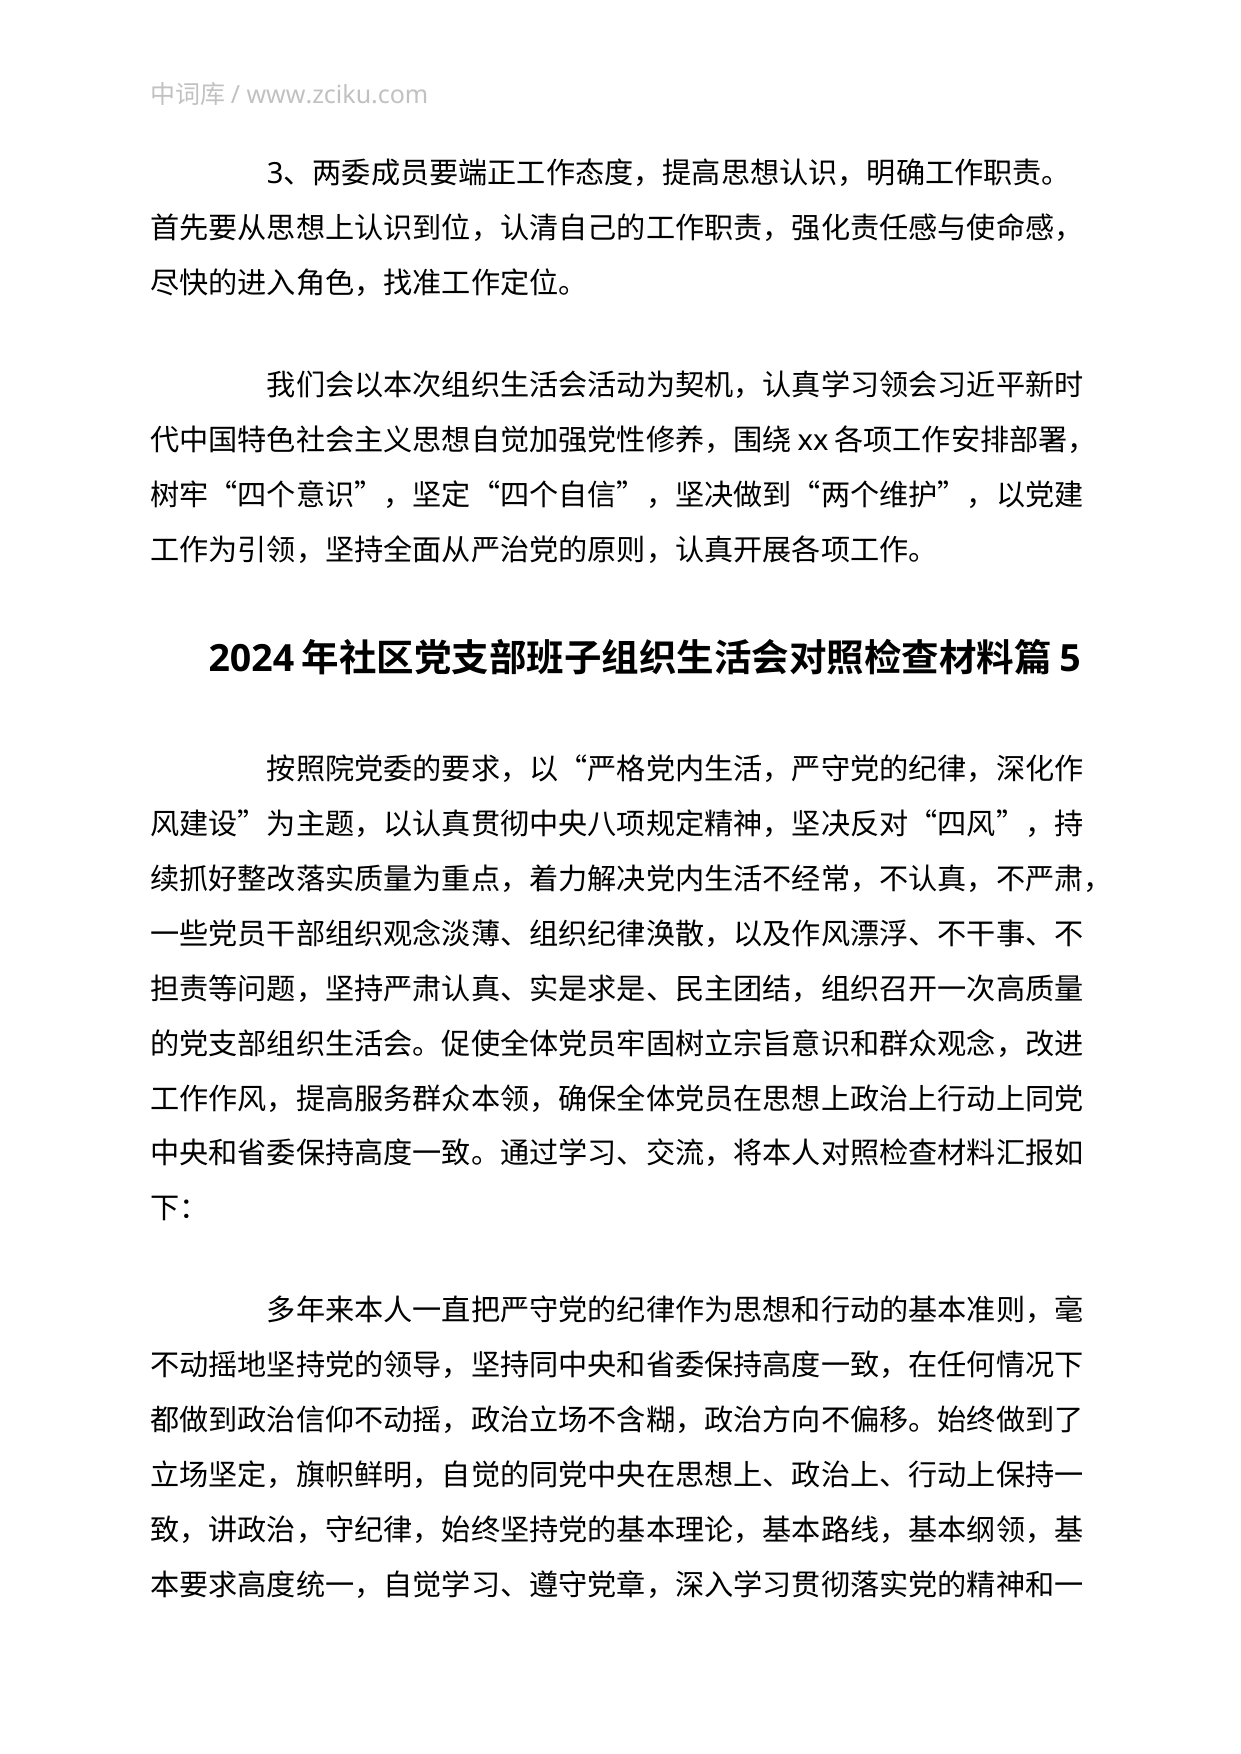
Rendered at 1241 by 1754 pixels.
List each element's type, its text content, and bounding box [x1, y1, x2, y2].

text 按照院党委的要求，以“严格党内生活，严守党的纪律，深化作风建设”为主题，以认真贯彻中央八项规定精神，坚决反对“四风”，持续抓好整改落实质量为重点，着力解决党内生活不经常，不认真，不严肃，一些党员干部组织观念淡薄、组织纪律涣散，以及作风漂浮、不干事、不担责等问题，坚持严肃认真、实是求是、民主团结，组织召开一次高质量的党支部组织生活会。促使全体党员牢固树立宗旨意识和群众观念，改进工作作风，提高服务群众本领，确保全体党员在思想上政治上行动上同党中央和省委保持高度一致。通过学习、交流，将本人对照检查材料汇报如下： [150, 746, 1090, 1227]
text 3、两委成员要端正工作态度，提高思想认识，明确工作职责。首先要从思想上认识到位，认清自己的工作职责，强化责任感与使命感，尽快的进入角色，找准工作定位。 [150, 150, 1090, 302]
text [150, 1287, 1090, 1603]
text 我们会以本次组织生活会活动为契机，认真学习领会习近平新时代中国特色社会主义思想自觉加强党性修养，围绕xx各项工作安排部署，树牢“四个意识”，坚定“四个自信”，坚决做到“两个维护”，以党建工作为引领，坚持全面从严治党的原则，认真开展各项工作。 [150, 362, 1090, 569]
text 2024年社区党支部班子组织生活会对照检查材料篇5 [150, 628, 1090, 683]
